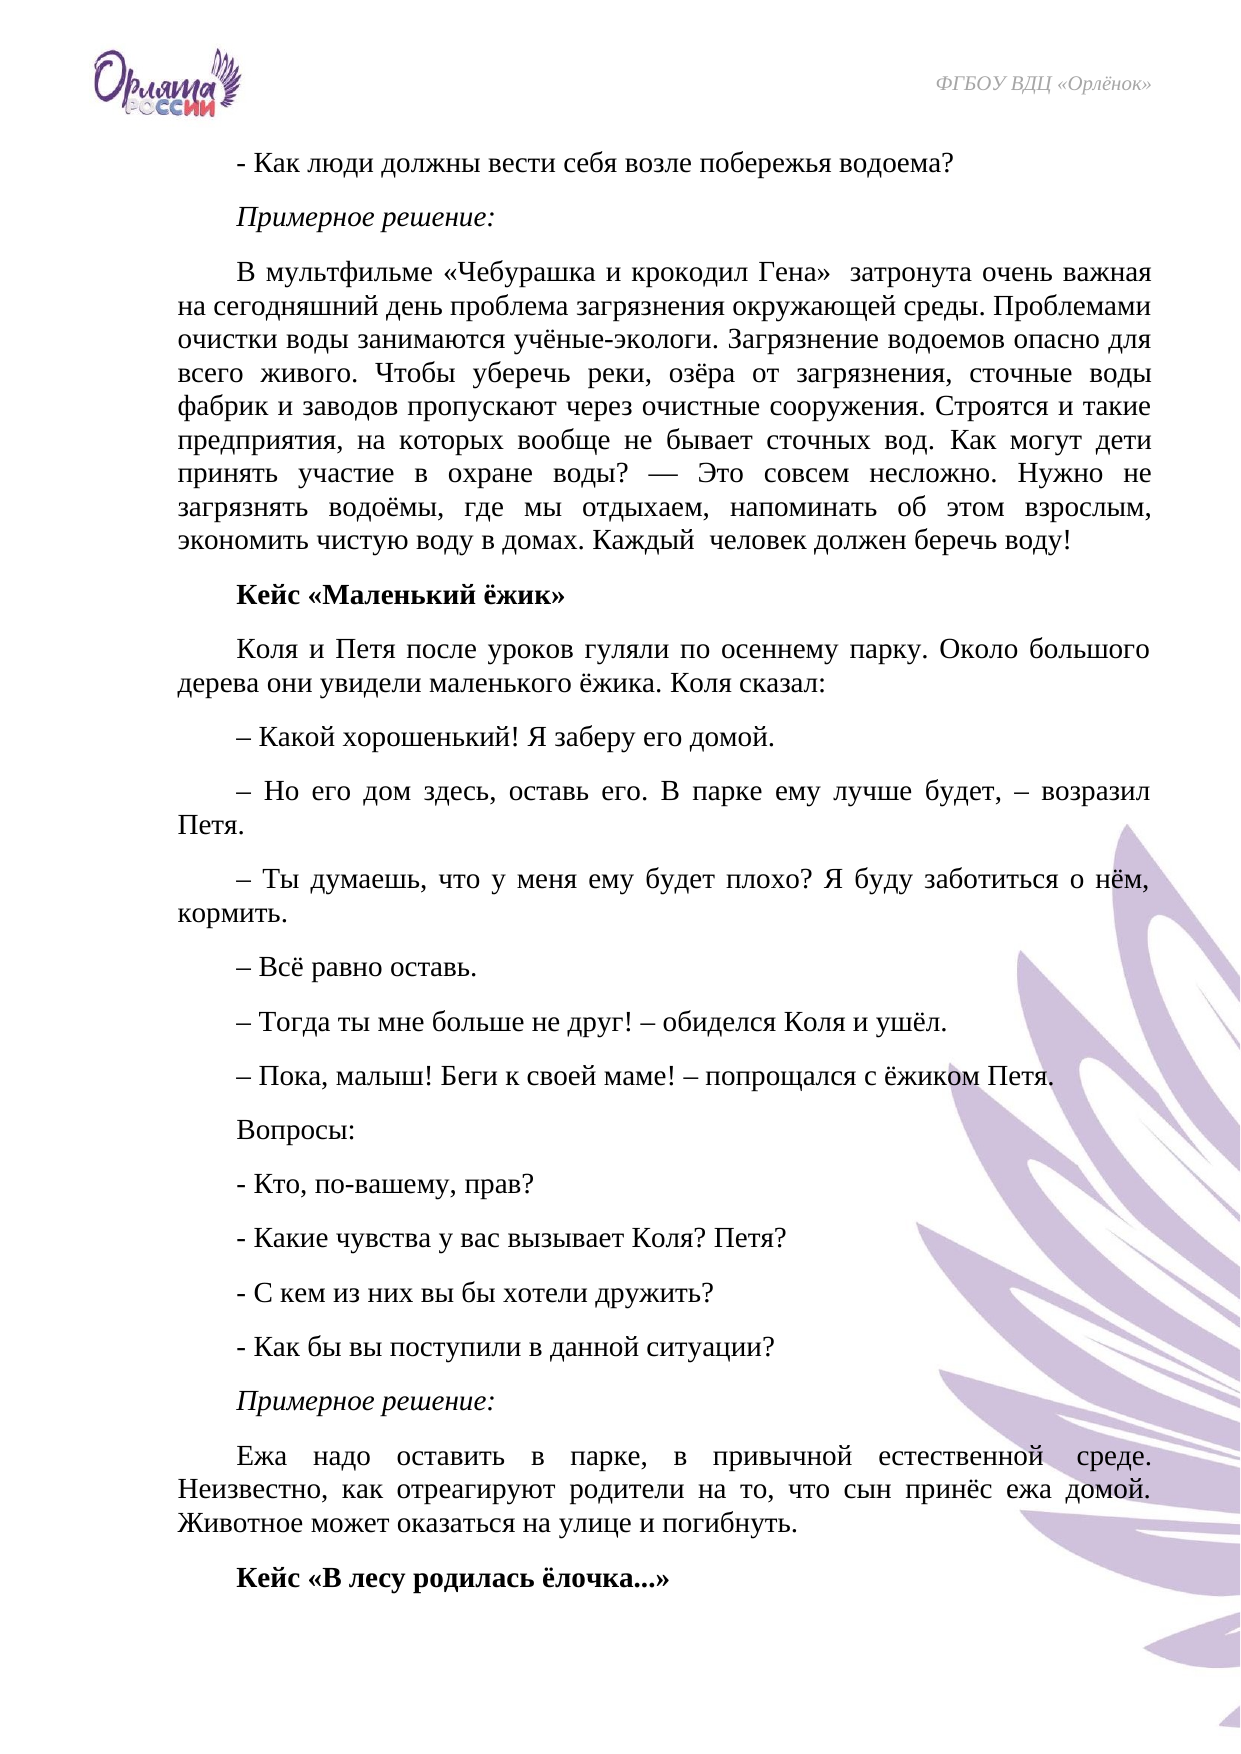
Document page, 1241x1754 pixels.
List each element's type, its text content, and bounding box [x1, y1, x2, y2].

list Какой хорошенький! Я заберу его домой. [236, 719, 1176, 753]
text ФГБОУ ВДЦ «Орлёнок» [154, 71, 1152, 95]
text Примерное решение: [236, 199, 1176, 233]
list Тогда ты мне больше не друг! – обиделся Коля и ушёл. [236, 1004, 1176, 1037]
list Кто, по-вашему, прав? [236, 1166, 1176, 1199]
text Коля и Петя после уроков гуляли по осеннему парку. Около большого дерева они увидели маленького ёжика. Коля сказал: [177, 631, 1151, 698]
list Как люди должны вести себя возле побережья водоема? [236, 145, 1176, 179]
list Но его дом здесь, оставь его. В парке ему лучше будет, – возразил Петя. [177, 773, 1152, 841]
list Пока, малыш! Беги к своей маме! – попрощался с ёжиком Петя. Вопросы: [236, 1058, 1055, 1146]
picture [88, 43, 1241, 1736]
list С кем из них вы бы хотели дружить? [236, 1275, 1176, 1308]
text Примерное решение: [236, 1383, 1176, 1417]
text Кейс «Маленький ёжик» [236, 577, 1176, 611]
list Как бы вы поступили в данной ситуации? [236, 1329, 1176, 1363]
list Ты думаешь, что у меня ему будет плохо? Я буду заботиться о нём, кормить. [177, 861, 1152, 928]
list Какие чувства у вас вызывает Коля? Петя? [236, 1221, 1176, 1254]
text В мультфильме «Чебурашка и крокодил Гена» затронута очень важная на сегодняшний день проблема загрязнения окружающей среды. Проблемами очистки воды занимаются учёные-экологи. Загрязнение водоемов опасно для всего живого. Чтобы уберечь реки, озёра от загрязнения, сточные воды фабрик и заводов пропускают через очистные сооружения. Строятся и такие предприятия, на которых вообще не бывает сточных вод. Как могут дети принять участие в охране воды? — Это совсем несложно. Нужно не загрязнять водоёмы, где мы отдыхаем, напоминать об этом взрослым, экономить чистую воду в домах. Каждый человек должен беречь воду! [177, 254, 1152, 556]
list Всё равно оставь. [236, 949, 1176, 983]
text Ежа надо оставить в парке, в привычной естественной среде. Неизвестно, как отреагируют родители на то, что сын принёс ежа домой. Животное может оказаться на улице и погибнуть. [177, 1438, 1152, 1539]
text Кейс «В лесу родилась ёлочка...» [236, 1560, 1176, 1594]
